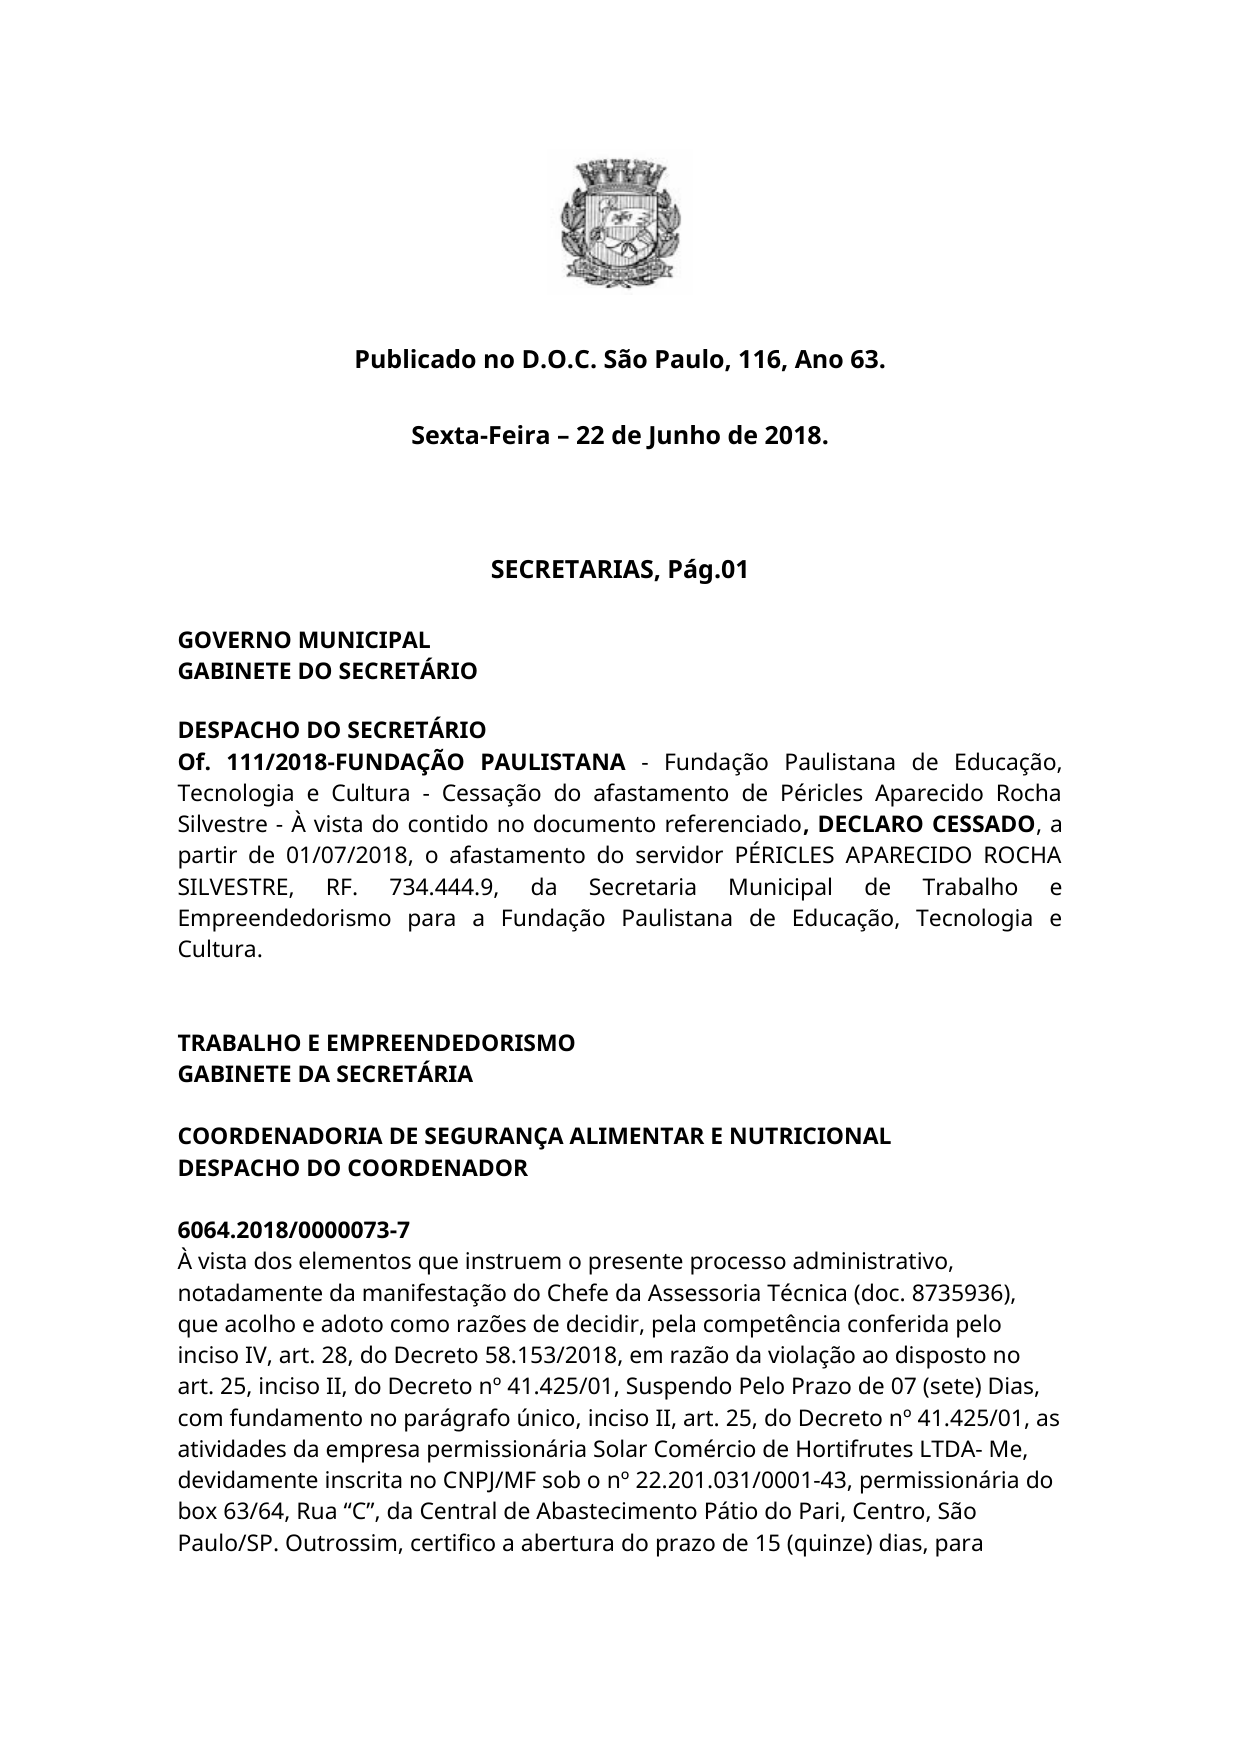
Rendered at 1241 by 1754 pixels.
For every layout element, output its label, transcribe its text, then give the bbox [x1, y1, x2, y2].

text GABINETE DA SECRETÁRIA [177, 1058, 1063, 1089]
picture [546, 147, 694, 295]
text TRABALHO E EMPREENDEDORISMO [177, 1027, 1063, 1058]
text Of. 111/2018-FUNDAÇÃO PAULISTANA - Fundação Paulistana de Educação, Tecnologia e Cultura - Cessação do afastamento de Péricles Aparecido Rocha Silvestre - À vista do contido no documento referenciado, DECLARO CESSADO, a partir de 01/07/2018, o afastamento do servidor PÉRICLES APARECIDO ROCHA SILVESTRE, RF. 734.444.9, da Secretaria Municipal de Trabalho e Empreendedorismo para a Fundação Paulistana de Educação, Tecnologia e Cultura. [177, 746, 1063, 964]
text Publicado no D.O.C. São Paulo, 116, Ano 63. [177, 342, 1063, 376]
text DESPACHO DO COORDENADOR [177, 1152, 1063, 1183]
text COORDENADORIA DE SEGURANÇA ALIMENTAR E NUTRICIONAL [177, 1120, 1063, 1152]
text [177, 1245, 1063, 1558]
text 6064.2018/0000073-7 [177, 1214, 1063, 1245]
text Sexta-Feira – 22 de Junho de 2018. [177, 418, 1063, 452]
text DESPACHO DO SECRETÁRIO [177, 714, 1063, 746]
text GABINETE DO SECRETÁRIO [177, 655, 1063, 686]
text GOVERNO MUNICIPAL [177, 624, 1063, 655]
text SECRETARIAS, Pág.01 [177, 552, 1063, 586]
